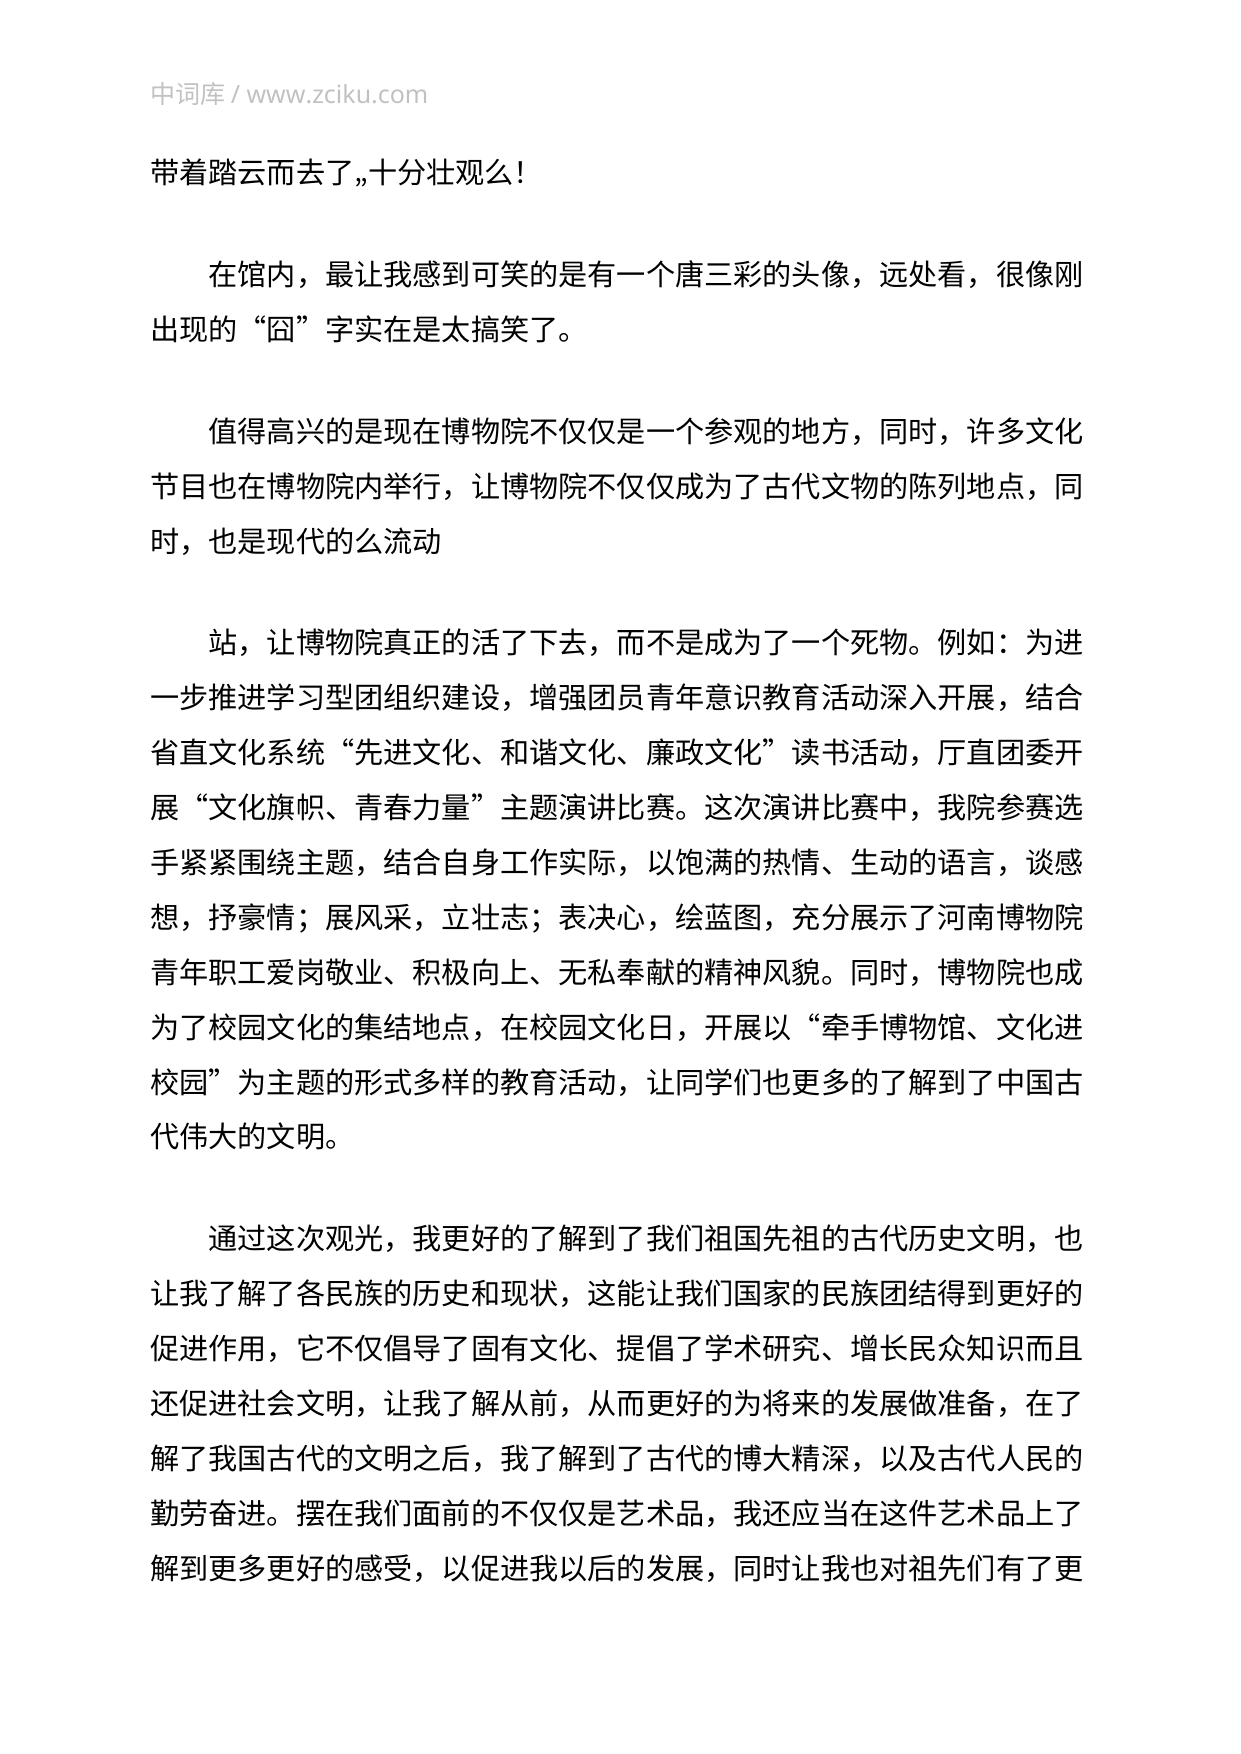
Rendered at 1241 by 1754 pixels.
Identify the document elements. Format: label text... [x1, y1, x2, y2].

text 值得高兴的是现在博物院不仅仅是一个参观的地方，同时，许多文化节目也在博物院内举行，让博物院不仅仅成为了古代文物的陈列地点，同时，也是现代的么流动 [150, 408, 1090, 561]
text 站，让博物院真正的活了下去，而不是成为了一个死物。例如：为进一步推进学习型团组织建设，增强团员青年意识教育活动深入开展，结合省直文化系统“先进文化、和谐文化、廉政文化”读书活动，厅直团委开展“文化旗帜、青春力量”主题演讲比赛。这次演讲比赛中，我院参赛选手紧紧围绕主题，结合自身工作实际，以饱满的热情、生动的语言，谈感想，抒豪情；展风采，立壮志；表决心，绘蓝图，充分展示了河南博物院青年职工爱岗敬业、积极向上、无私奉献的精神风貌。同时，博物院也成为了校园文化的集结地点，在校园文化日，开展以“牵手博物馆、文化进校园”为主题的形式多样的教育活动，让同学们也更多的了解到了中国古代伟大的文明。 [150, 620, 1090, 1156]
text 在馆内，最让我感到可笑的是有一个唐三彩的头像，远处看，很像刚出现的“囧”字实在是太搞笑了。 [150, 252, 1090, 349]
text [150, 150, 1090, 192]
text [150, 1216, 1090, 1587]
